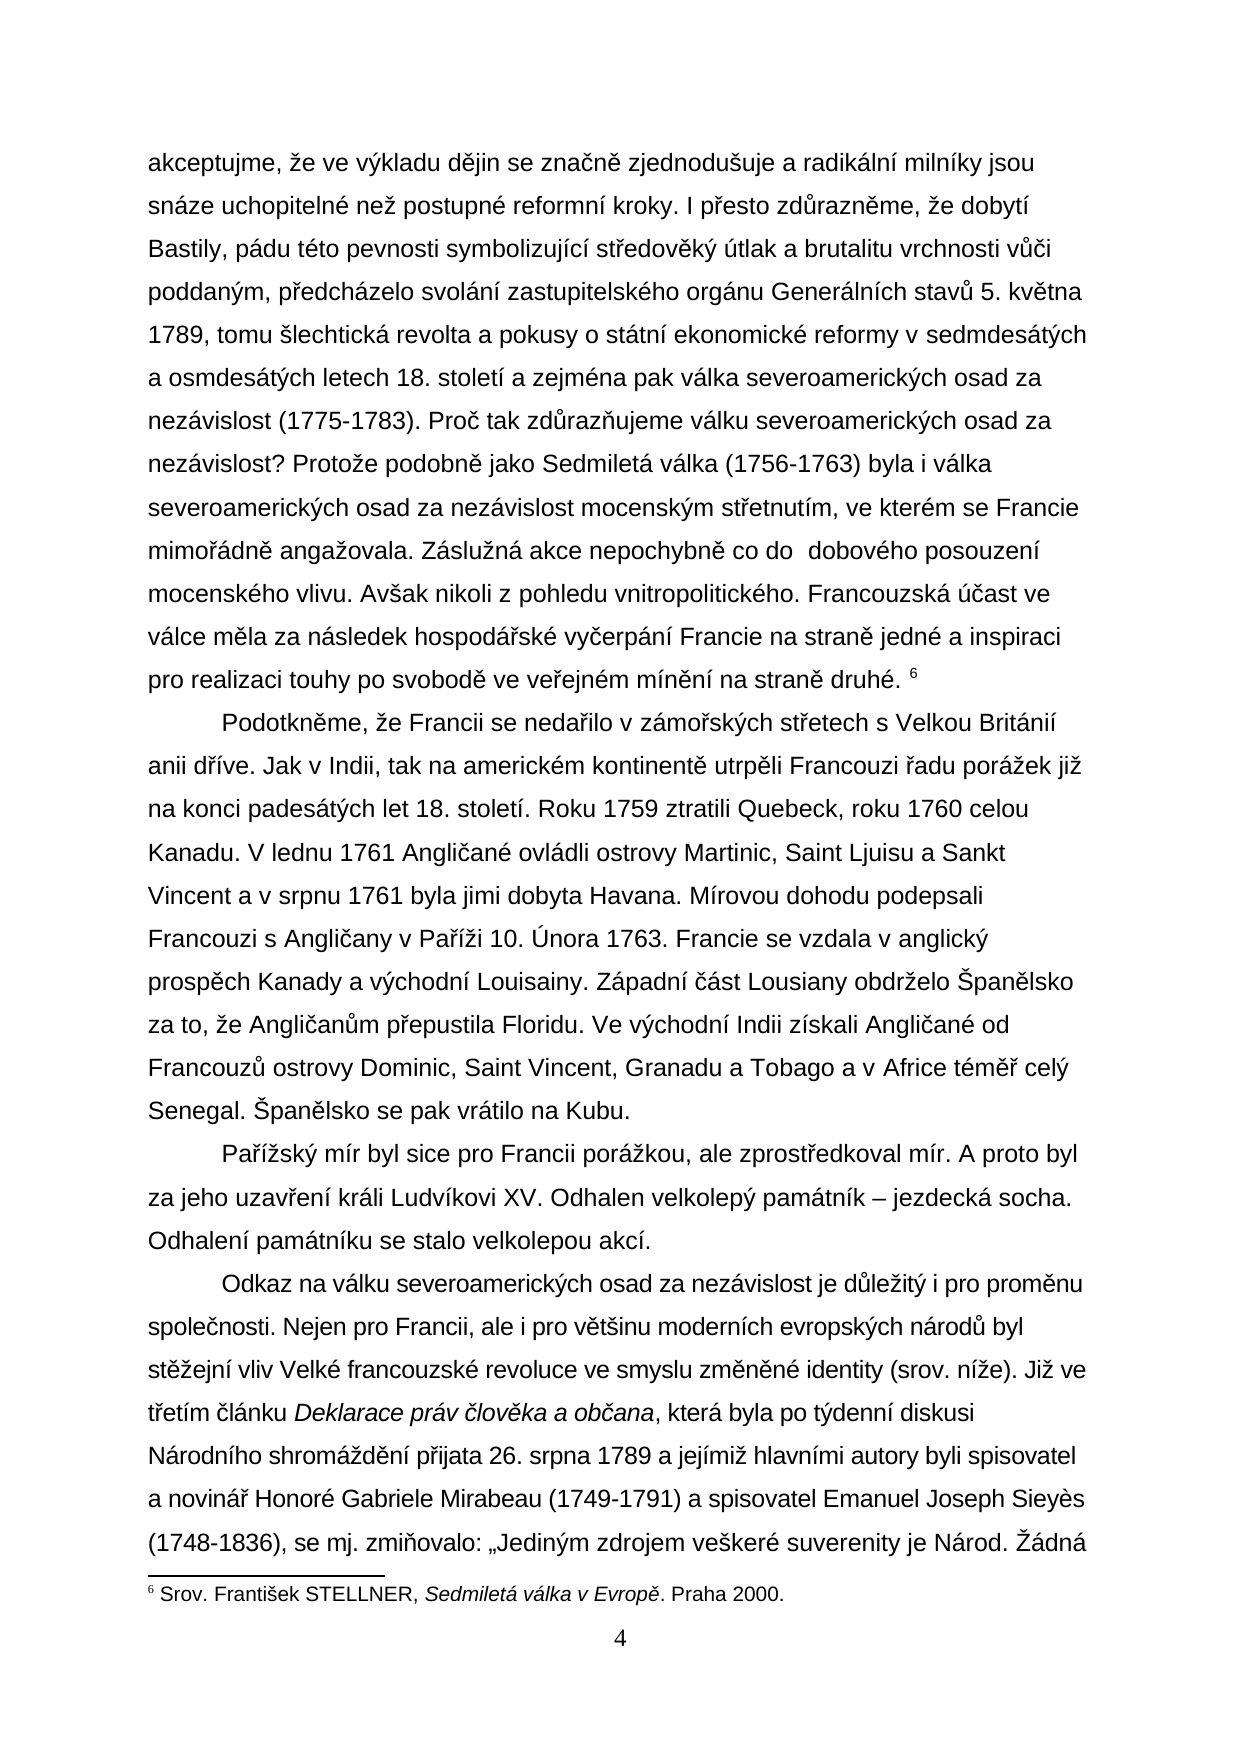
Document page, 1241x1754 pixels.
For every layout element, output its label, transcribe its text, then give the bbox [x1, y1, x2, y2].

text Podotkněme, že Francii se nedařilo v zámořských střetech s Velkou Británií anii dříve. Jak v Indii, tak na americkém kontinentě utrpěli Francouzi řadu porážek již na konci padesátých let 18. století. Roku 1759 ztratili Quebeck, roku 1760 celou Kanadu. V lednu 1761 Angličané ovládli ostrovy Martinic, Saint Ljuisu a Sankt Vincent a v srpnu 1761 byla jimi dobyta Havana. Mírovou dohodu podepsali Francouzi s Angličany v Paříži 10. Února 1763. Francie se vzdala v anglický prospěch Kanady a východní Louisainy. Západní část Lousiany obdrželo Španělsko za to, že Angličanům přepustila Floridu. Ve východní Indii získali Angličané od Francouzů ostrovy Dominic, Saint Vincent, Granadu a Tobago a v Africe téměř celý Senegal. Španělsko se pak vrátilo na Kubu. [148, 708, 1093, 1125]
text Pařížský mír byl sice pro Francii porážkou, ale zprostředkoval mír. A proto byl za jeho uzavření králi Ludvíkovi XV. Odhalen velkolepý památník – jezdecká socha. Odhalení památníku se stalo velkolepou akcí. [148, 1139, 1093, 1254]
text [148, 148, 1093, 694]
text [148, 1269, 1093, 1556]
